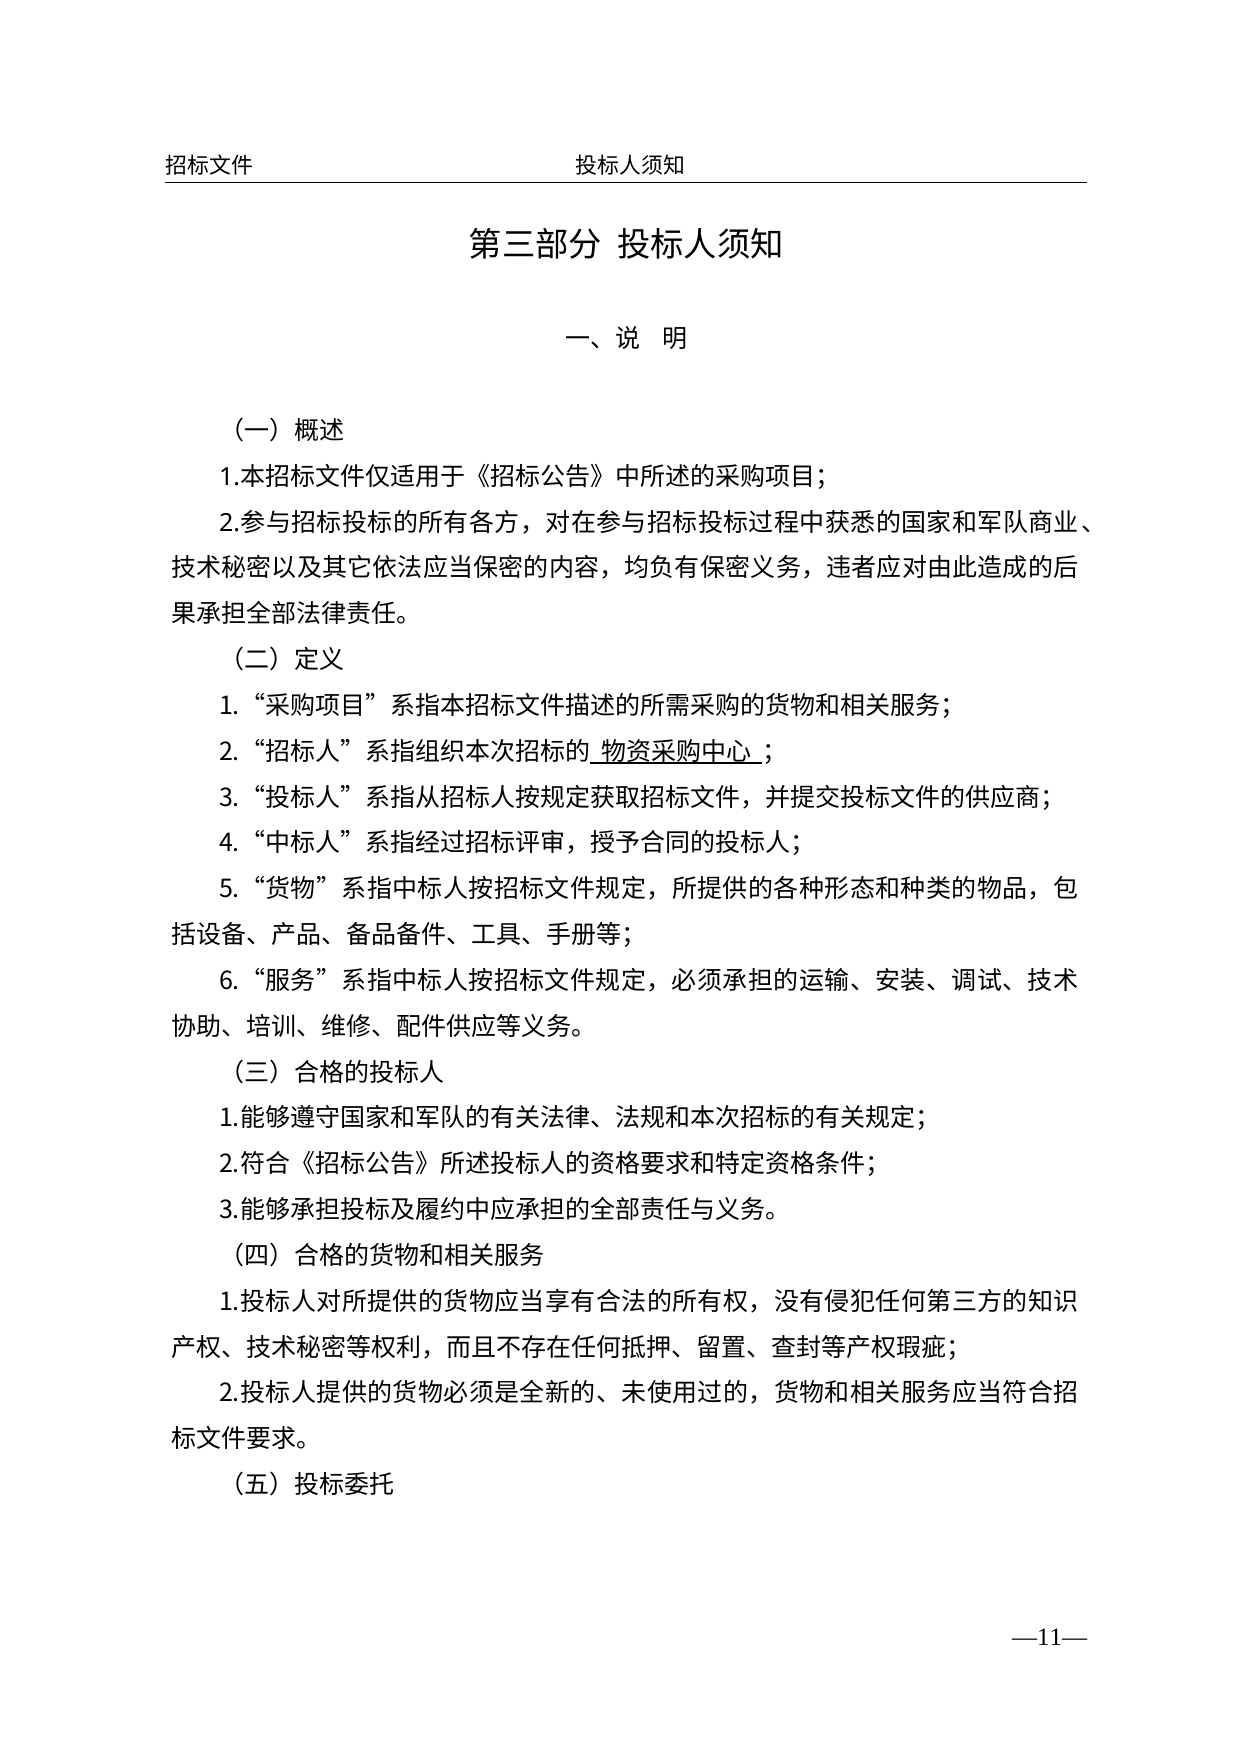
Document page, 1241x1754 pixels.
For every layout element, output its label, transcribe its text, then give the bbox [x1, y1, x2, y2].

text 2.“招标人”系指组织本次招标的 物资采购中心 ； [171, 723, 1081, 769]
text 1.本招标文件仅适用于《招标公告》中所述的采购项目； [171, 448, 1081, 494]
text 2.投标人提供的货物必须是全新的、未使用过的，货物和相关服务应当符合招标文件要求。 [171, 1365, 1081, 1457]
text 1.能够遵守国家和军队的有关法律、法规和本次招标的有关规定； [171, 1090, 1081, 1136]
text 3.“投标人”系指从招标人按规定获取招标文件，并提交投标文件的供应商； [171, 769, 1081, 815]
text 第三部分 投标人须知 [171, 219, 1081, 265]
text （二）定义 [171, 632, 1081, 678]
text 2.符合《招标公告》所述投标人的资格要求和特定资格条件； [171, 1136, 1081, 1182]
text 4.“中标人”系指经过招标评审，授予合同的投标人； [171, 815, 1081, 861]
text （一）概述 [171, 403, 1081, 448]
text 5.“货物”系指中标人按招标文件规定，所提供的各种形态和种类的物品，包括设备、产品、备品备件、工具、手册等； [171, 861, 1081, 953]
text 2.参与招标投标的所有各方，对在参与招标投标过程中获悉的国家和军队商业、技术秘密以及其它依法应当保密的内容，均负有保密义务，违者应对由此造成的后果承担全部法律责任。 [171, 494, 1081, 632]
text 1.投标人对所提供的货物应当享有合法的所有权，没有侵犯任何第三方的知识产权、技术秘密等权利，而且不存在任何抵押、留置、查封等产权瑕疵； [171, 1273, 1081, 1365]
text 6.“服务”系指中标人按招标文件规定，必须承担的运输、安装、调试、技术协助、培训、维修、配件供应等义务。 [171, 953, 1081, 1044]
text （五）投标委托 [171, 1457, 1081, 1503]
text 3.能够承担投标及履约中应承担的全部责任与义务。 [171, 1182, 1081, 1228]
text 一、说 明 [171, 311, 1081, 357]
text （四）合格的货物和相关服务 [171, 1228, 1081, 1273]
text （三）合格的投标人 [171, 1044, 1081, 1090]
text 1.“采购项目”系指本招标文件描述的所需采购的货物和相关服务； [171, 678, 1081, 723]
